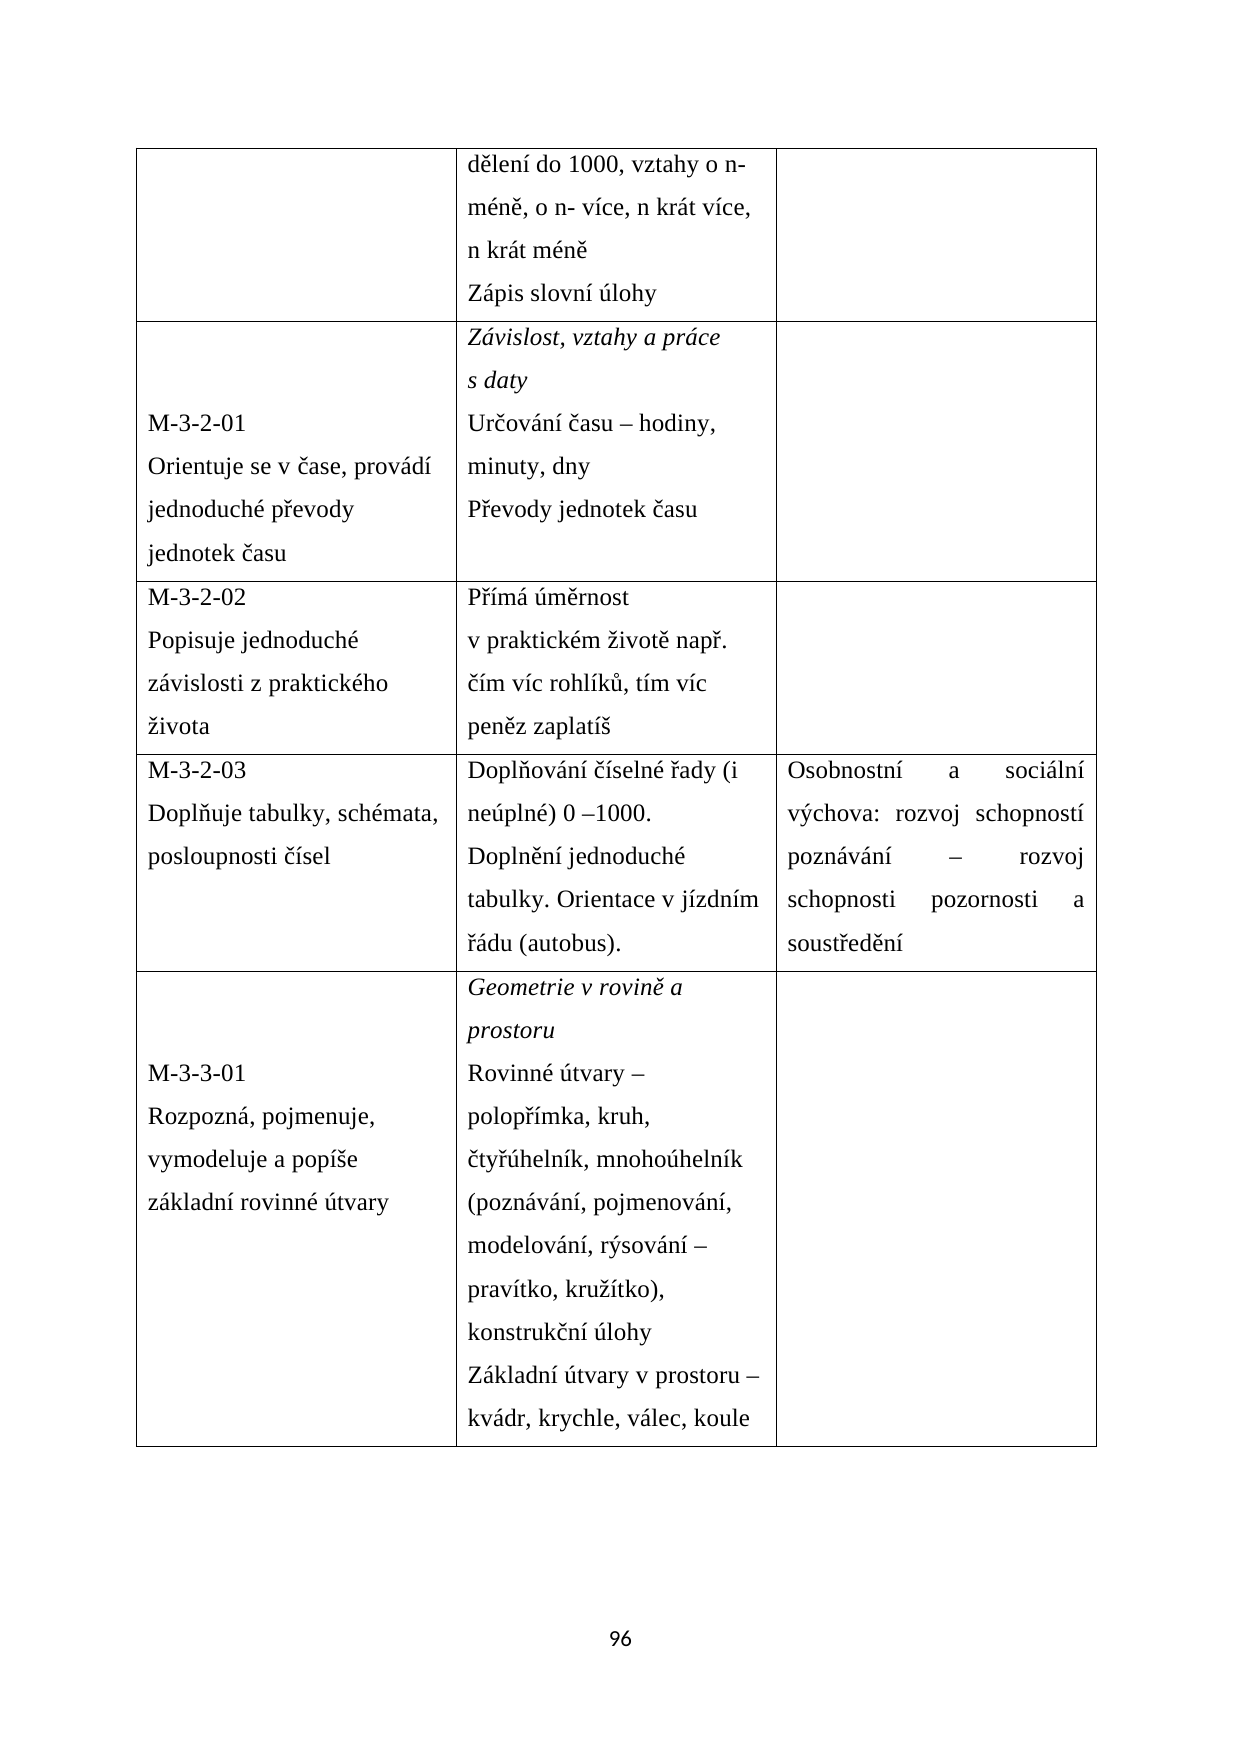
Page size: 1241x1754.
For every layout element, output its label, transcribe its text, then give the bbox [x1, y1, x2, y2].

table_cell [457, 149, 776, 321]
table_cell [777, 582, 1096, 754]
table_cell Osobnostní a sociální výchova: rozvoj schopností poznávání – rozvoj schopnosti pozornosti a soustředění [777, 755, 1096, 971]
table_cell M-3-2-01 Orientuje se v čase, provádí jednoduché převody jednotek času [137, 322, 456, 581]
table_cell Geometrie v rovině a prostoru Rovinné útvary – polopřímka, kruh, čtyřúhelník, mnohoúhelník (poznávání, pojmenování, modelování, rýsování – pravítko, kružítko), konstrukční úlohy Základní útvary v prostoru – kvádr, krychle, válec, koule [457, 972, 776, 1446]
table_cell M-3-3-01 Rozpozná, pojmenuje, vymodeluje a popíše základní rovinné útvary [137, 972, 456, 1446]
table_cell Přímá úměrnost v praktickém životě např. čím víc rohlíků, tím víc peněz zaplatíš [457, 582, 776, 754]
table_cell [777, 972, 1096, 1446]
table_cell [777, 149, 1096, 321]
table_cell M-3-2-02 Popisuje jednoduché závislosti z praktického života [137, 582, 456, 754]
table_cell Závislost, vztahy a práce s daty Určování času – hodiny, minuty, dny Převody jednotek času [457, 322, 776, 581]
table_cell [137, 149, 456, 321]
table_cell Doplňování číselné řady (i neúplné) 0 –1000. Doplnění jednoduché tabulky. Orientace v jízdním řádu (autobus). [457, 755, 776, 971]
table_cell M-3-2-03 Doplňuje tabulky, schémata, posloupnosti čísel [137, 755, 456, 971]
table_cell [777, 322, 1096, 581]
